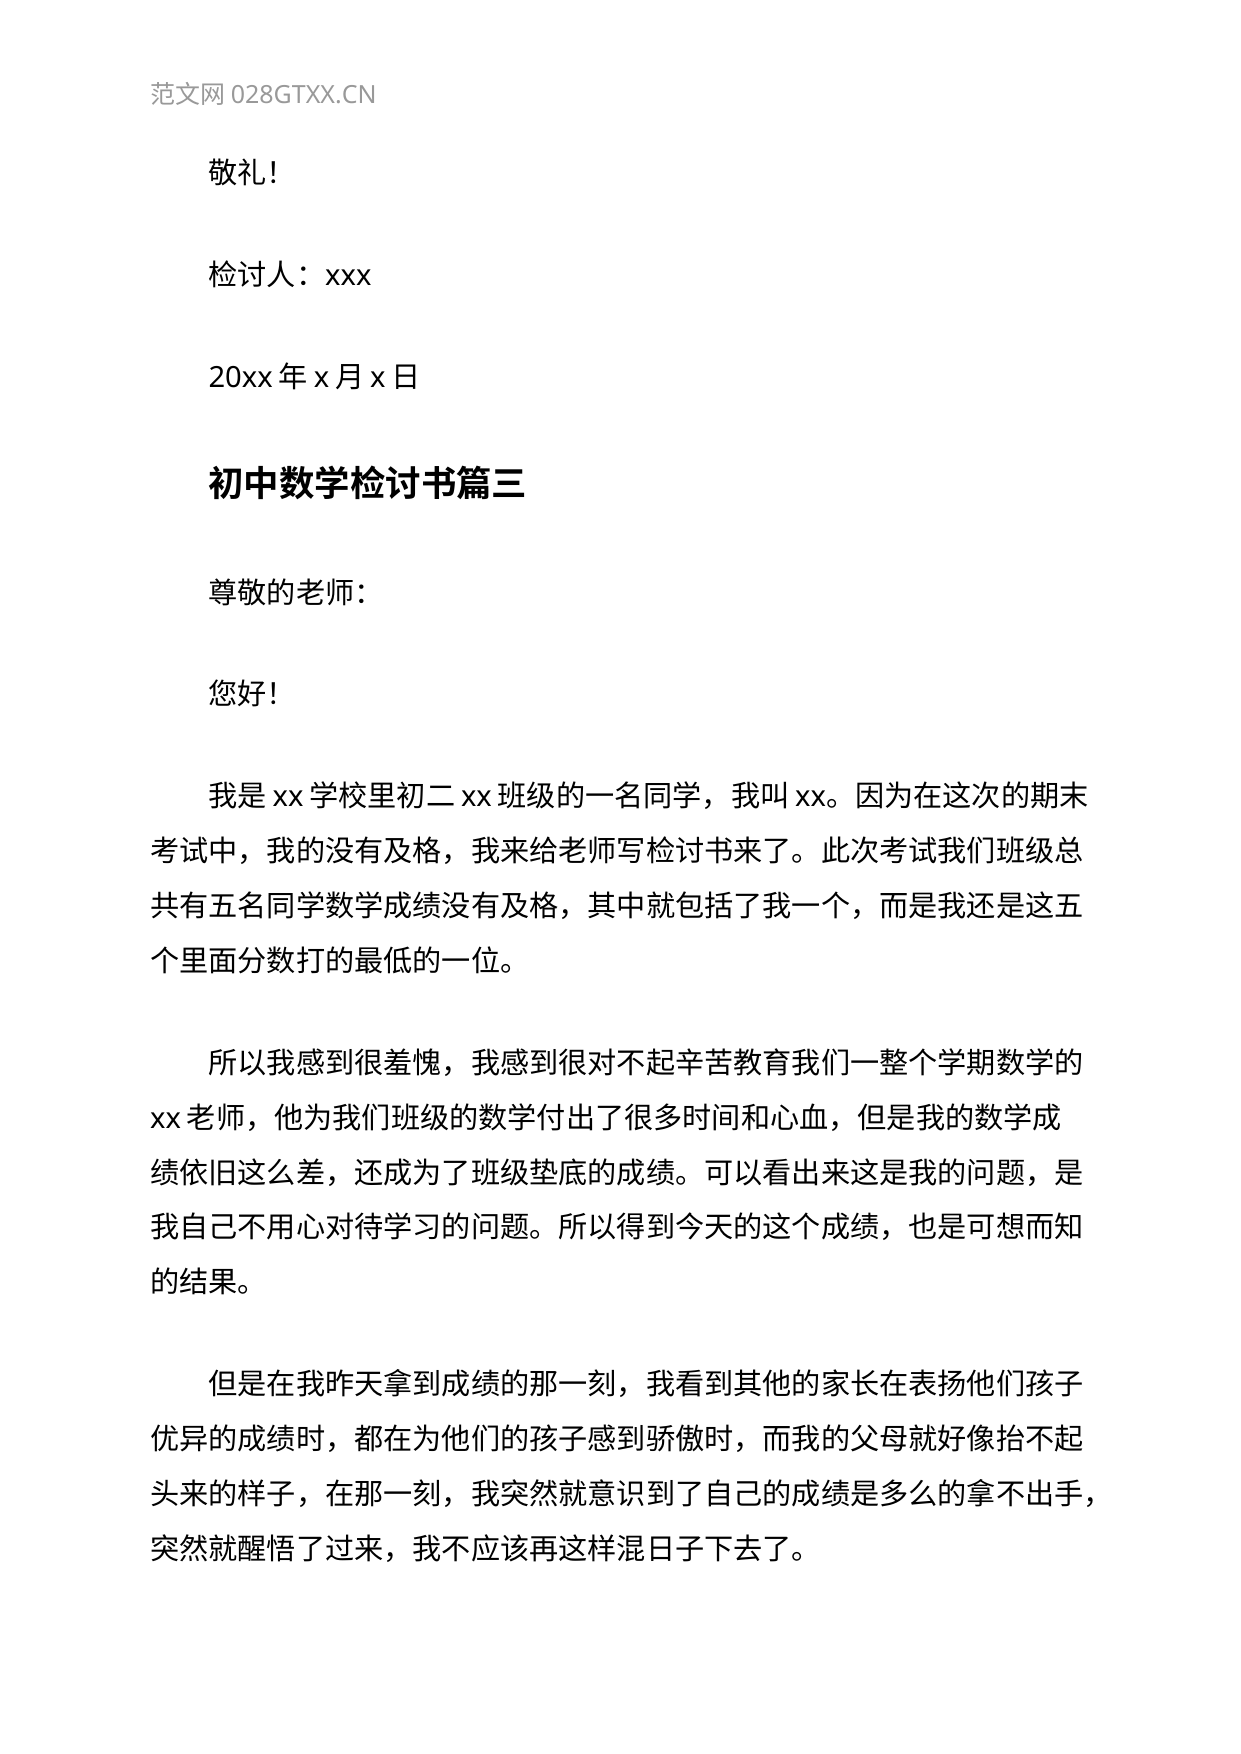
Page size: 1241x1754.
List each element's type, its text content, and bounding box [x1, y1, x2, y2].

text 所以我感到很羞愧，我感到很对不起辛苦教育我们一整个学期数学的xx老师，他为我们班级的数学付出了很多时间和心血，但是我的数学成绩依旧这么差，还成为了班级垫底的成绩。可以看出来这是我的问题，是我自己不用心对待学习的问题。所以得到今天的这个成绩，也是可想而知的结果。 [150, 1039, 1090, 1301]
text 检讨人：xxx [150, 252, 1090, 294]
text 初中数学检讨书篇三 [150, 456, 1090, 507]
text 但是在我昨天拿到成绩的那一刻，我看到其他的家长在表扬他们孩子优异的成绩时，都在为他们的孩子感到骄傲时，而我的父母就好像抬不起头来的样子，在那一刻，我突然就意识到了自己的成绩是多么的拿不出手，突然就醒悟了过来，我不应该再这样混日子下去了。 [150, 1361, 1090, 1568]
text 您好！ [150, 671, 1090, 713]
text 尊敬的老师： [150, 569, 1090, 611]
text 我是xx学校里初二xx班级的一名同学，我叫xx。因为在这次的期末考试中，我的没有及格，我来给老师写检讨书来了。此次考试我们班级总共有五名同学数学成绩没有及格，其中就包括了我一个，而是我还是这五个里面分数打的最低的一位。 [150, 773, 1090, 980]
text 20xx年x月x日 [150, 354, 1090, 396]
text 敬礼！ [150, 150, 1090, 192]
